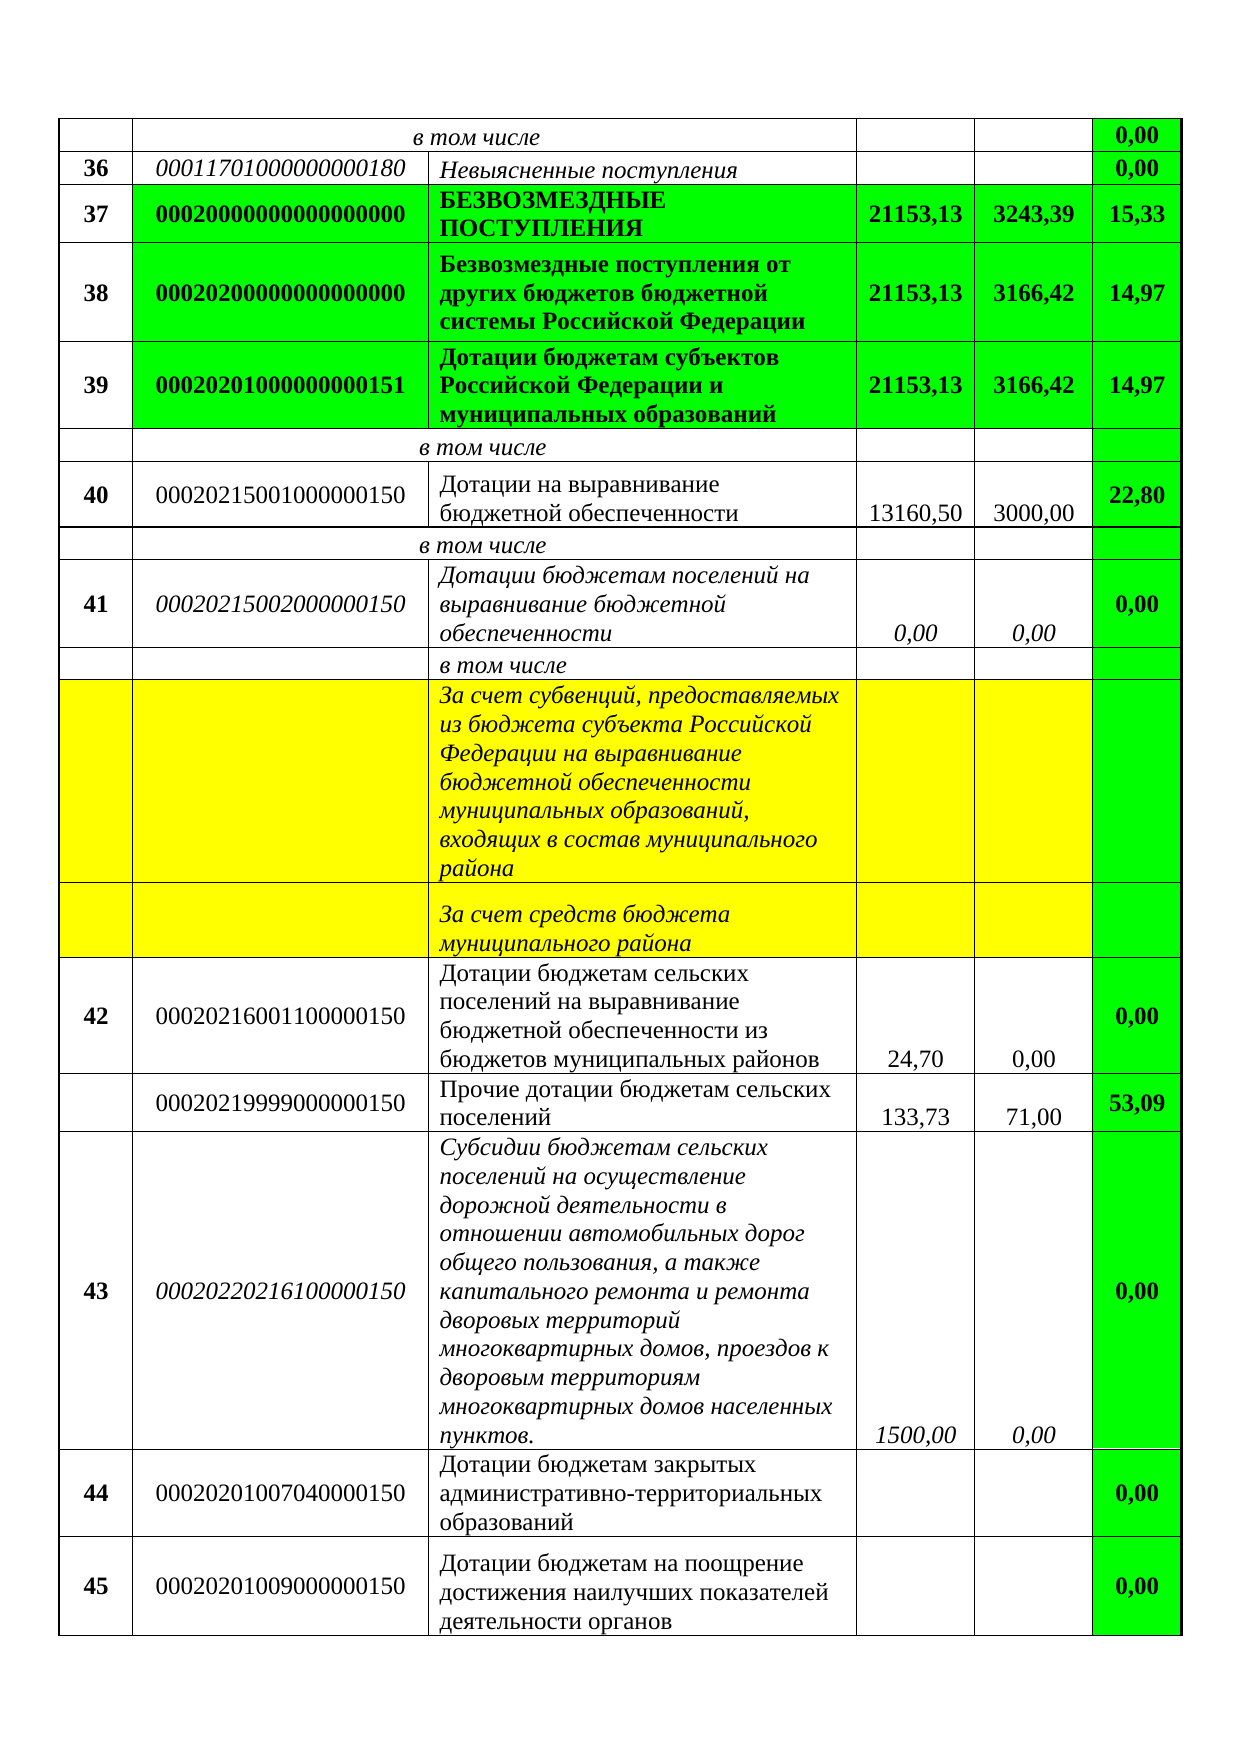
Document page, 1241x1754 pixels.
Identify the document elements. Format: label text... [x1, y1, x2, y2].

table_cell 40 [60, 462, 132, 526]
table_cell [1093, 429, 1180, 461]
table_cell Безвозмездные поступления от других бюджетов бюджетной системы Российской Федерации [429, 243, 856, 341]
table_cell Дотации бюджетам сельских поселений на выравнивание бюджетной обеспеченности из бюджетов муниципальных районов [429, 958, 856, 1073]
table_cell в том числе [429, 648, 856, 679]
table_cell 37 [60, 185, 132, 242]
table_cell 43 [60, 1132, 132, 1448]
table_cell 00020215002000000150 [133, 560, 428, 647]
table_cell 00020215001000000150 [133, 462, 428, 526]
table_cell Прочие дотации бюджетам сельских поселений [429, 1074, 856, 1131]
table_cell 0,00 [1093, 1450, 1180, 1536]
table_cell [975, 429, 1092, 461]
table_cell Невыясненные поступления [429, 152, 856, 184]
table_cell [857, 1537, 974, 1635]
table_cell [975, 152, 1092, 184]
table_cell [133, 883, 428, 957]
table_cell [975, 119, 1092, 151]
table_cell 14,97 [1093, 342, 1180, 428]
table_cell в том числе [133, 119, 856, 151]
table_cell 0,00 [1093, 560, 1180, 647]
table_cell 15,33 [1093, 185, 1180, 242]
table_cell [857, 152, 974, 184]
table_cell 00020201000000000151 [133, 342, 428, 428]
table_cell 0,00 [1093, 1537, 1180, 1635]
table_cell 21153,13 [857, 243, 974, 341]
table_cell 0,00 [857, 560, 974, 647]
table_cell 00020220216100000150 [133, 1132, 428, 1448]
table_cell [60, 883, 132, 957]
table_cell 00020201007040000150 [133, 1450, 428, 1536]
table_cell Дотации бюджетам субъектов Российской Федерации и муниципальных образований [429, 342, 856, 428]
table_cell 00020000000000000000 [133, 185, 428, 242]
table_cell [857, 119, 974, 151]
table_cell [857, 680, 974, 882]
table_cell 45 [60, 1537, 132, 1635]
table_cell [857, 883, 974, 957]
table_cell Дотации на выравнивание бюджетной обеспеченности [429, 462, 856, 526]
table_cell 41 [60, 560, 132, 647]
table_cell [975, 648, 1092, 679]
table_cell 0,00 [1093, 152, 1180, 184]
table_cell Дотации бюджетам поселений на выравнивание бюджетной обеспеченности [429, 560, 856, 647]
table_cell 3000,00 [975, 462, 1092, 526]
table_cell [133, 680, 428, 882]
table_cell БЕЗВОЗМЕЗДНЫЕ ПОСТУПЛЕНИЯ [429, 185, 856, 242]
table_cell 22,80 [1093, 462, 1180, 526]
table_cell 3166,42 [975, 243, 1092, 341]
table_cell [857, 528, 974, 559]
table_cell 3243,39 [975, 185, 1092, 242]
table_cell 0,00 [1093, 958, 1180, 1073]
table_cell [1093, 883, 1180, 957]
table_cell 42 [60, 958, 132, 1073]
table_cell 71,00 [975, 1074, 1092, 1131]
table_cell За счет средств бюджета муниципального района [429, 883, 856, 957]
table_cell 24,70 [857, 958, 974, 1073]
table_cell 53,09 [1093, 1074, 1180, 1131]
table_cell Субсидии бюджетам сельских поселений на осуществление дорожной деятельности в отношении автомобильных дорог общего пользования, а также капитального ремонта и ремонта дворовых территорий многоквартирных домов, проездов к дворовым территориям многоквартирных домов населенных пунктов. [429, 1132, 856, 1448]
table_cell 0,00 [975, 958, 1092, 1073]
table_cell [975, 528, 1092, 559]
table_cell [133, 1537, 428, 1635]
table_cell [60, 648, 132, 679]
table_cell 0,00 [1093, 1132, 1180, 1448]
table_cell 44 [60, 1450, 132, 1536]
table_cell [60, 528, 132, 559]
table_cell За счет субвенций, предоставляемых из бюджета субъекта Российской Федерации на выравнивание бюджетной обеспеченности муниципальных образований, входящих в состав муниципального района [429, 680, 856, 882]
table_cell [975, 883, 1092, 957]
table_cell 133,73 [857, 1074, 974, 1131]
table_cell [429, 1537, 856, 1635]
table_cell 14,97 [1093, 243, 1180, 341]
table_cell 36 [60, 152, 132, 184]
table_cell [60, 429, 132, 461]
table_cell 0,00 [975, 560, 1092, 647]
table_cell в том числе [133, 429, 856, 461]
table_cell 00020219999000000150 [133, 1074, 428, 1131]
table_cell 21153,13 [857, 185, 974, 242]
table_cell [857, 429, 974, 461]
table_cell 21153,13 [857, 342, 974, 428]
table_cell [1093, 648, 1180, 679]
table_cell Дотации бюджетам закрытых административно-территориальных образований [429, 1450, 856, 1536]
table_cell 1500,00 [857, 1132, 974, 1448]
table_cell 00020216001100000150 [133, 958, 428, 1073]
table_cell в том числе [133, 528, 856, 559]
table_cell [60, 1074, 132, 1131]
table_cell 13160,50 [857, 462, 974, 526]
table_cell 0,00 [975, 1132, 1092, 1448]
table_cell [1093, 528, 1180, 559]
table_cell [857, 648, 974, 679]
table_cell [133, 648, 428, 679]
table_cell [975, 1450, 1092, 1536]
table_cell [60, 119, 132, 151]
table_cell 00020200000000000000 [133, 243, 428, 341]
table_cell 39 [60, 342, 132, 428]
table_cell 38 [60, 243, 132, 341]
table_cell 3166,42 [975, 342, 1092, 428]
table_cell 00011701000000000180 [133, 152, 428, 184]
table_cell [1093, 680, 1180, 882]
table_cell [975, 1537, 1092, 1635]
table_cell [975, 680, 1092, 882]
table_cell [857, 1450, 974, 1536]
table_cell 0,00 [1093, 119, 1180, 151]
table_cell [60, 680, 132, 882]
